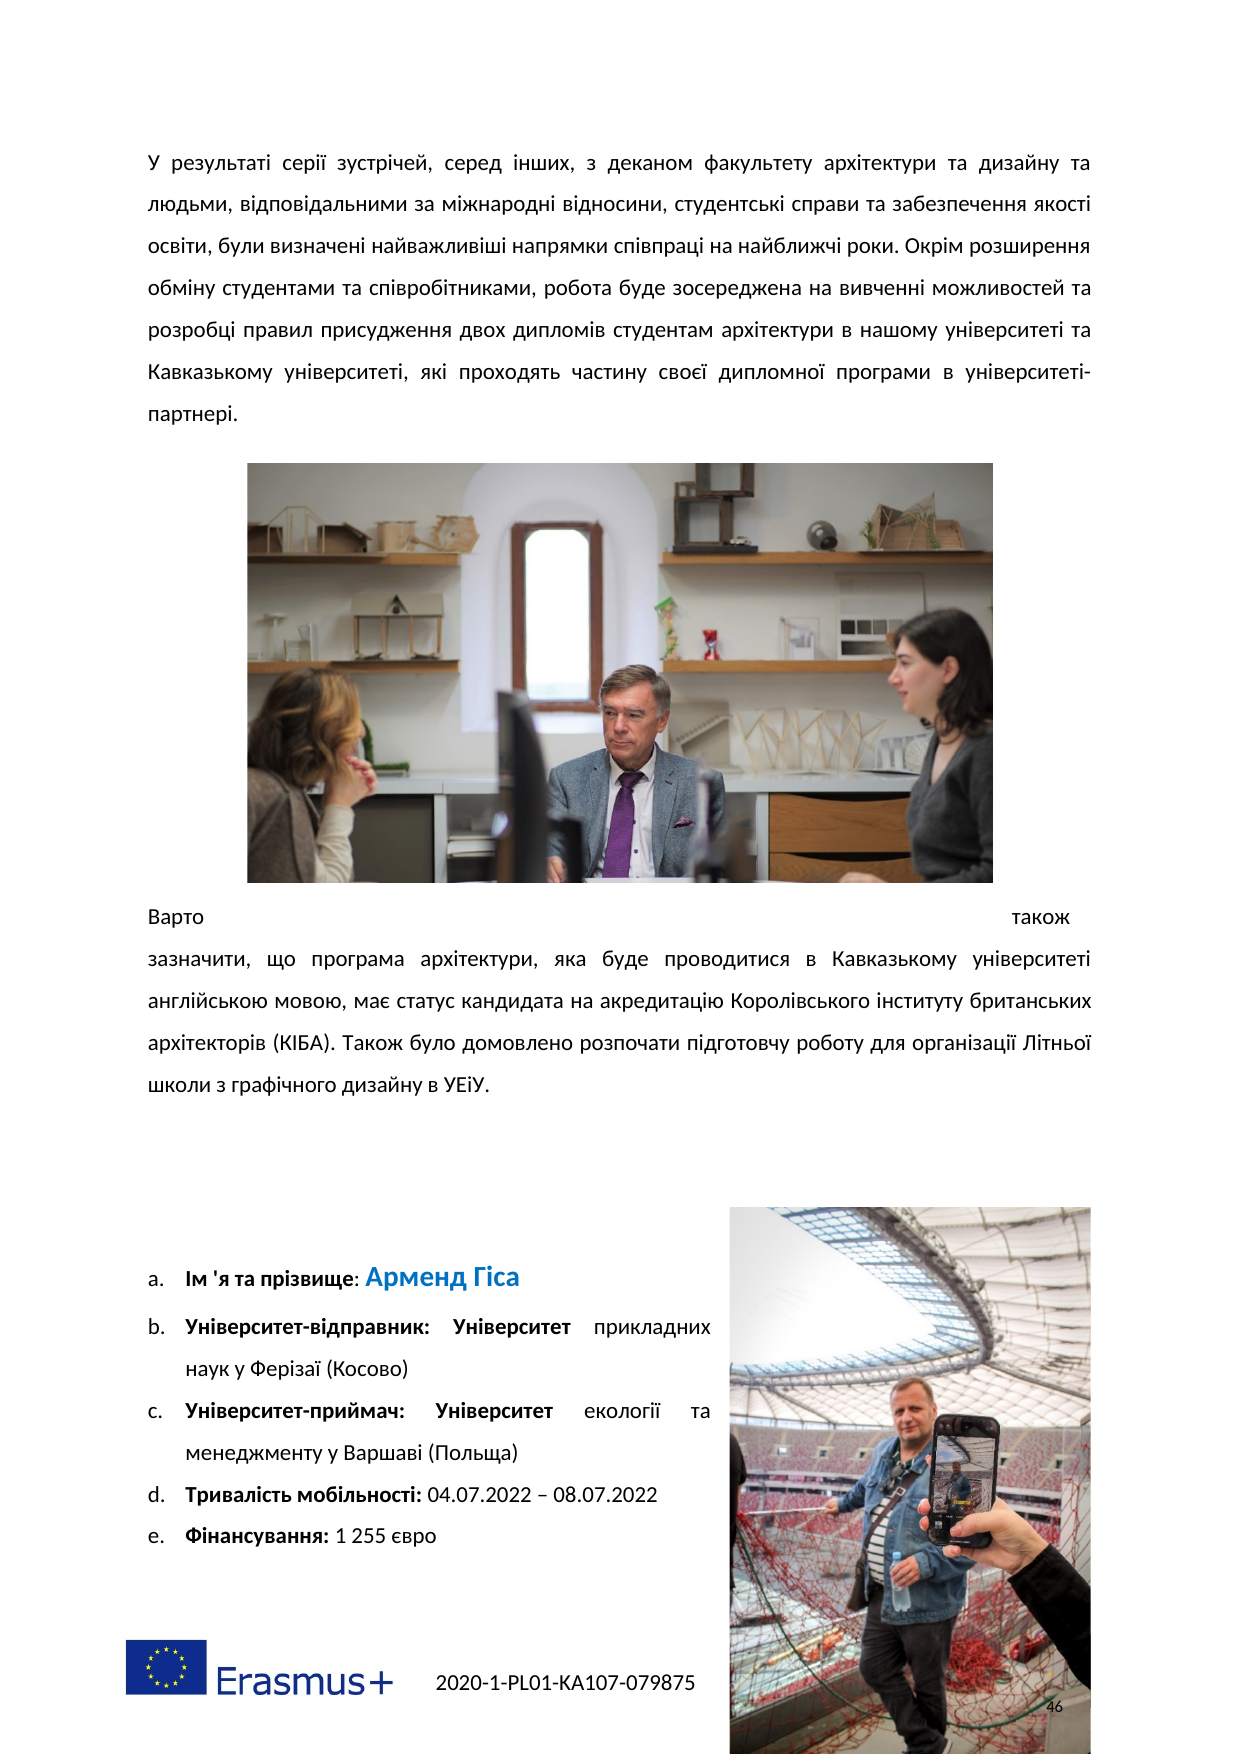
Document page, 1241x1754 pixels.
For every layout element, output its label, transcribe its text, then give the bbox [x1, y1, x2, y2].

text Варто також зазначити, що програма архітектури, яка буде проводитися в Кавказькому університеті англійською мовою, має статус кандидата на акредитацію Королівського інституту британських архітекторів (КІБА). Також було домовлено розпочати підготовчу роботу для організації Літньої школи з графічного дизайну в УЕіУ. [148, 902, 1093, 1098]
list Університет-відправник: Університет прикладних наук у Ферізаї (Косово) [148, 1312, 728, 1382]
text У результаті серії зустрічей, серед інших, з деканом факультету архітектури та дизайну та людьми, відповідальними за міжнародні відносини, студентські справи та забезпечення якості освіти, були визначені найважливіші напрямки співпраці на найближчі роки. Окрім розширення обміну студентами та співробітниками, робота буде зосереджена на вивченні можливостей та розробці правил присудження двох дипломів студентам архітектури в нашому університеті та Кавказькому університеті, які проходять частину своєї дипломної програми в університеті-партнері. [148, 148, 1093, 427]
list Тривалість мобільності: 04.07.2022 – 08.07.2022 [148, 1480, 728, 1508]
picture [728, 1207, 1091, 1751]
list Університет-приймач: Університет екології та менеджменту у Варшаві (Польща) [148, 1396, 728, 1466]
list Фінансування: 1 255 євро [148, 1522, 728, 1550]
picture [246, 463, 992, 882]
list Ім 'я та прізвище: Арменд Гіса [148, 1258, 728, 1294]
picture [111, 1624, 405, 1706]
